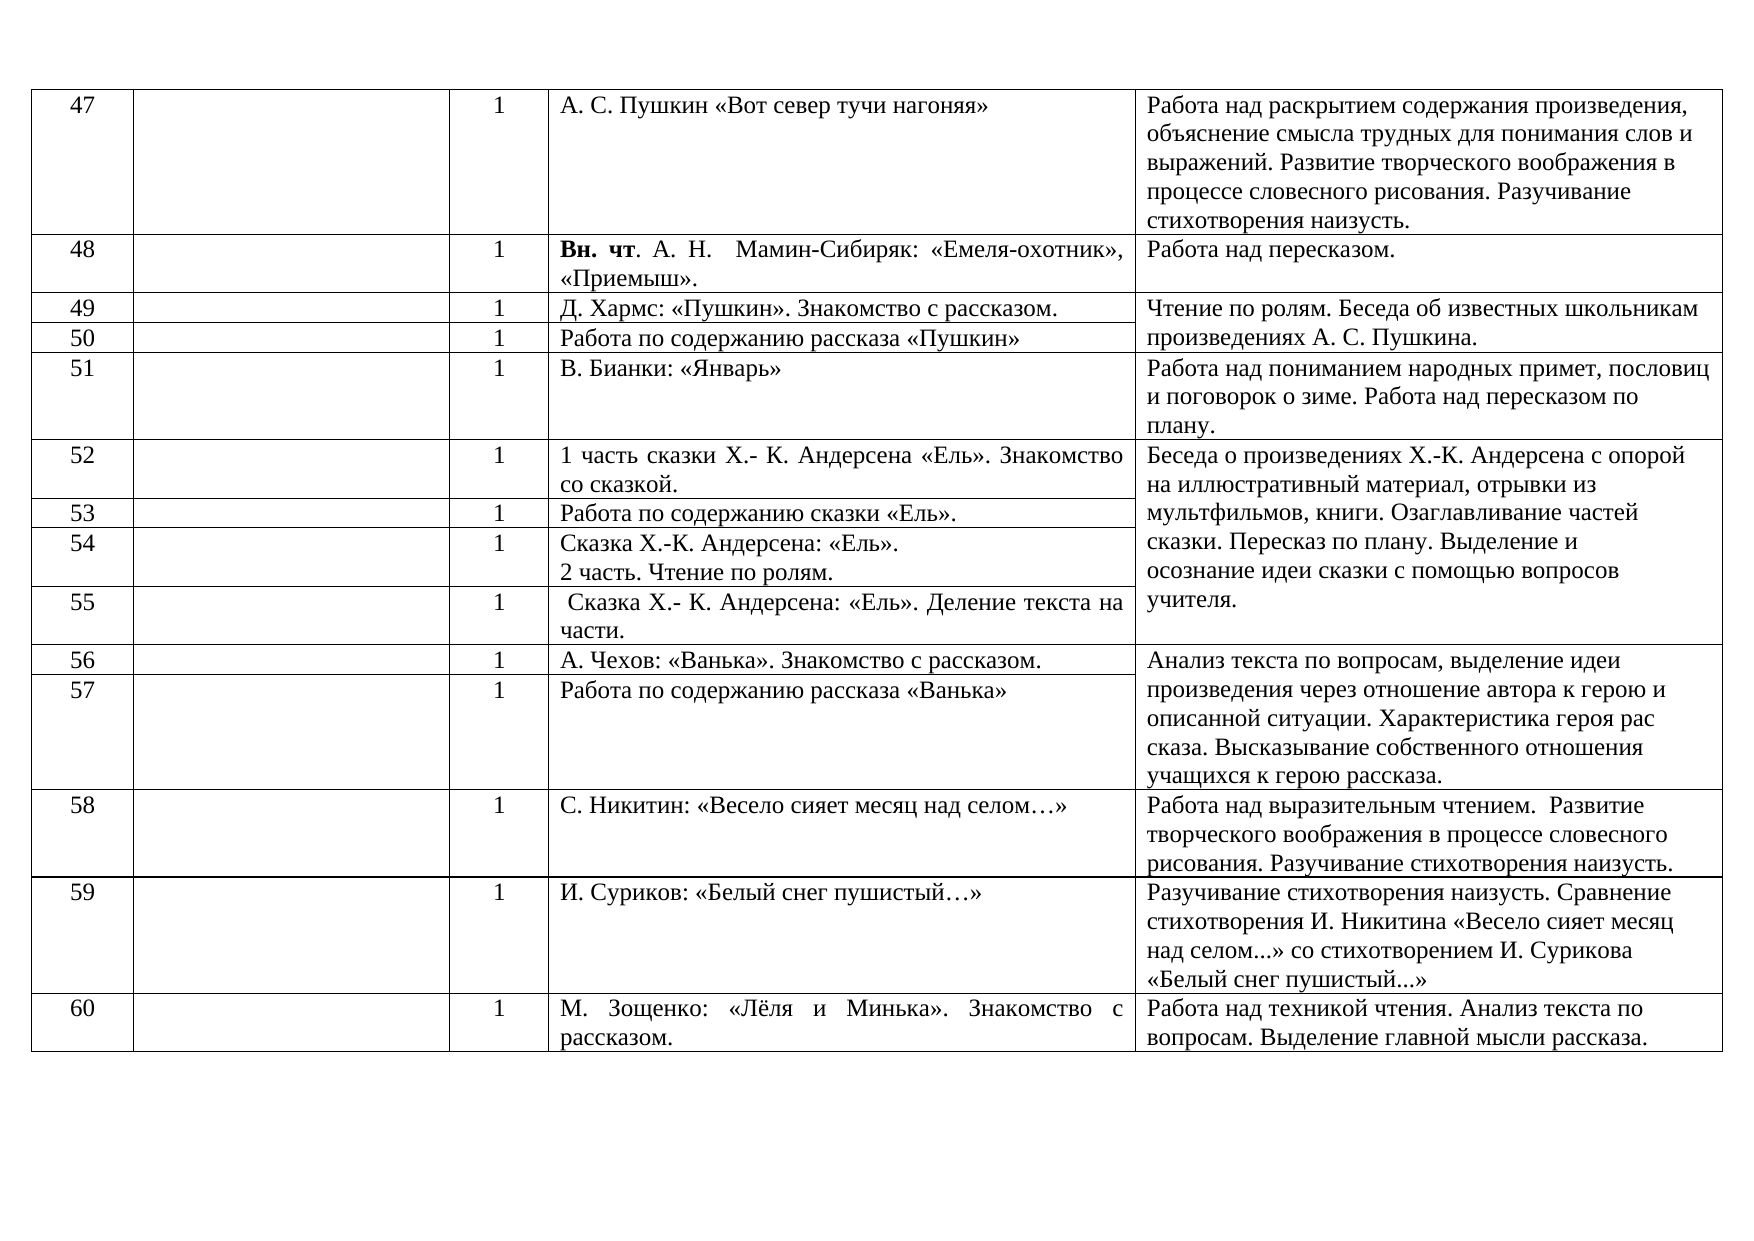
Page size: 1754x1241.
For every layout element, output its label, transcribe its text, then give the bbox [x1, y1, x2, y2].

table_cell 47 [32, 90, 133, 233]
table_cell 52 [32, 440, 133, 497]
table_cell 1 [450, 587, 548, 644]
table_cell 1 [450, 878, 548, 992]
table_cell Вн. чт. А. Н. Мамин-Сибиряк: «Емеля-охотник», «Приемыш». [549, 235, 1135, 292]
table_cell А. С. Пушкин «Вот север тучи нагоняя» [549, 90, 1135, 233]
table_cell [134, 587, 449, 644]
table_cell А. Чехов: «Ванька». Знакомство с рассказом. [549, 645, 1135, 674]
table_cell Работа над раскрытием содержания произведения, объяснение смысла трудных для понимания слов и выражений. Развитие творческого воображения в процессе словесного рисования. Разучивание стихотворения наизусть. [1136, 90, 1722, 233]
table_cell Работа по содержанию рассказа «Пушкин» [549, 323, 1135, 352]
table_cell С. Никитин: «Весело сияет месяц над селом…» [549, 790, 1135, 876]
table_cell [134, 293, 449, 322]
table_cell И. Суриков: «Белый снег пушистый…» [549, 878, 1135, 992]
table_cell 1 [450, 645, 548, 674]
table_cell 50 [32, 323, 133, 352]
table_cell 1 [450, 235, 548, 292]
table_cell Анализ текста по вопросам, выделение идеи произведения через отношение автора к герою и описанной ситуации. Характеристика героя рас сказа. Высказывание собственного отношения учащихся к герою рассказа. [1136, 645, 1722, 789]
table_cell [134, 675, 449, 789]
table_cell [134, 440, 449, 497]
table_cell 48 [32, 235, 133, 292]
table_cell [134, 790, 449, 876]
table_cell 53 [32, 499, 133, 527]
table_cell 1 [450, 528, 548, 586]
table_cell Сказка Х.-К. Андерсена: «Ель». 2 часть. Чтение по ролям. [549, 528, 1135, 586]
table_cell 54 [32, 528, 133, 586]
table_cell Сказка Х.- К. Андерсена: «Ель». Деление текста на части. [549, 587, 1135, 644]
table_cell 49 [32, 293, 133, 322]
table_cell [134, 528, 449, 586]
table_cell 1 [450, 323, 548, 352]
table_cell 1 [450, 994, 548, 1051]
table_cell 1 [450, 90, 548, 233]
table_cell 51 [32, 353, 133, 439]
table_cell [134, 353, 449, 439]
table_cell [134, 645, 449, 674]
table_cell Беседа о произведениях Х.-К. Андерсена с опорой на иллюстративный материал, отрывки из мультфильмов, книги. Озаглавливание частей сказки. Пересказ по плану. Выделение и осознание идеи сказки с помощью вопросов учителя. [1136, 440, 1722, 644]
table_cell [134, 90, 449, 233]
table_cell Чтение по ролям. Беседа об известных школьникам произведениях А. С. Пушкина. [1136, 293, 1722, 352]
table_cell Работа над пониманием народных примет, пословиц и поговорок о зиме. Работа над пересказом по плану. [1136, 353, 1722, 439]
table_cell 58 [32, 790, 133, 876]
table_cell 1 [450, 440, 548, 497]
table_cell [1136, 994, 1722, 1051]
table_cell 59 [32, 878, 133, 992]
table_cell 1 [450, 353, 548, 439]
table_cell В. Бианки: «Январь» [549, 353, 1135, 439]
table_cell [134, 323, 449, 352]
table_cell Работа по содержанию сказки «Ель». [549, 499, 1135, 527]
table_cell [134, 499, 449, 527]
table_cell Работа над выразительным чтением. Развитие творческого воображения в процессе словесного рисования. Разучивание стихотворения наизусть. [1136, 790, 1722, 876]
table_cell [134, 994, 449, 1051]
table_cell Работа над пересказом. [1136, 235, 1722, 292]
table_cell Работа по содержанию рассказа «Ванька» [549, 675, 1135, 789]
table_cell 1 [450, 499, 548, 527]
table_cell 60 [32, 994, 133, 1051]
table_cell 56 [32, 645, 133, 674]
table_cell 1 [450, 293, 548, 322]
table_cell 1 [450, 790, 548, 876]
table_cell Д. Хармс: «Пушкин». Знакомство с рассказом. [549, 293, 1135, 322]
table_cell 1 часть сказки Х.- К. Андерсена «Ель». Знакомство со сказкой. [549, 440, 1135, 497]
table_cell [134, 235, 449, 292]
table_cell 55 [32, 587, 133, 644]
table_cell 1 [450, 675, 548, 789]
table_cell [134, 878, 449, 992]
table_cell 57 [32, 675, 133, 789]
table_cell Разучивание стихотворения наизусть. Сравнение стихотворения И. Никитина «Весело сияет месяц над селом...» со стихотворением И. Сурикова «Белый снег пушистый...» [1136, 878, 1722, 992]
table_cell М. Зощенко: «Лёля и Минька». Знакомство с рассказом. [549, 994, 1135, 1051]
